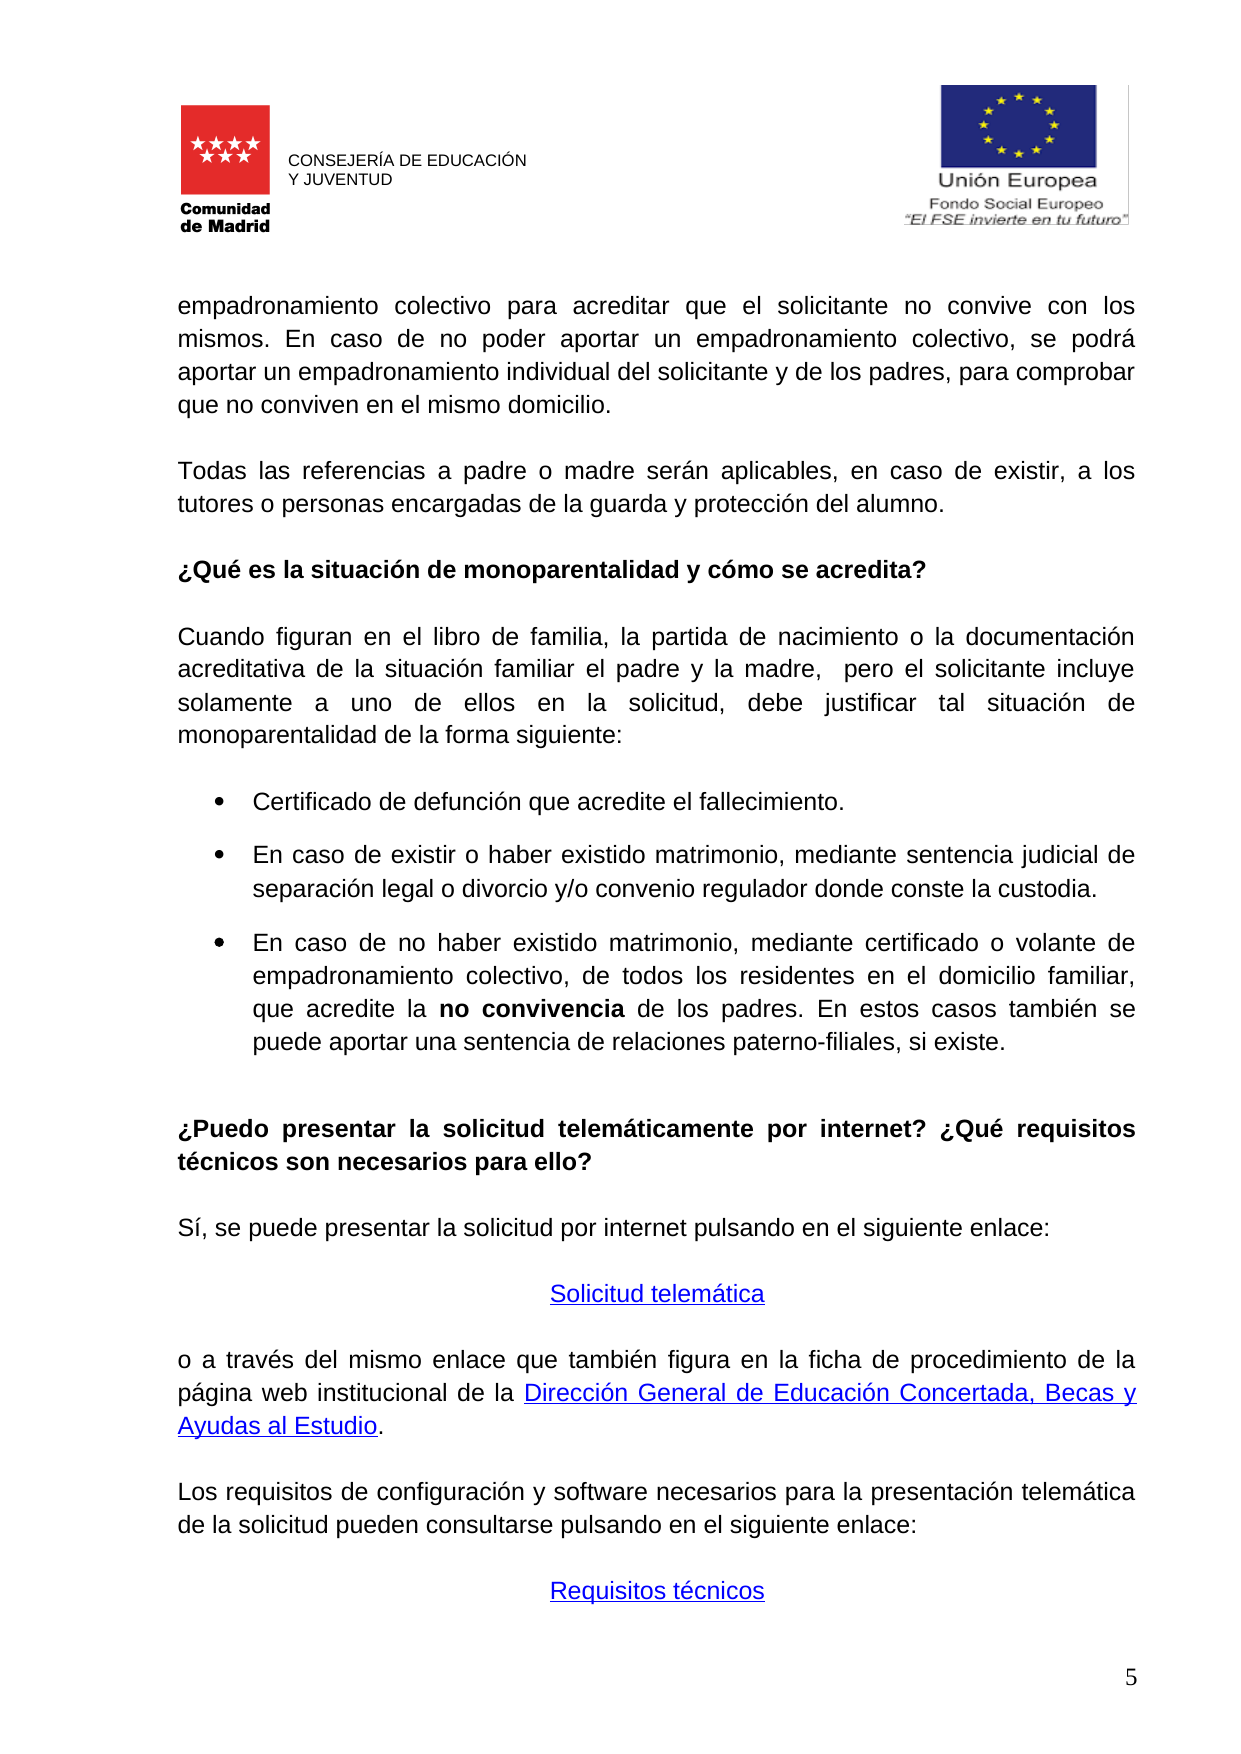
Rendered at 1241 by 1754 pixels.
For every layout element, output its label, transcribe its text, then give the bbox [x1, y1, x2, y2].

list En caso de no haber existido matrimonio, mediante certificado o volante de empadronamiento colectivo, de todos los residentes en el domicilio familiar, que acredite la no convivencia de los padres. En estos casos también se puede aportar una sentencia de relaciones paterno-filiales, si existe. [215, 927, 1137, 1055]
picture [904, 85, 1130, 226]
text Los requisitos de configuración y software necesarios para la presentación telemática de la solicitud pueden consultarse pulsando en el siguiente enlace: [177, 1477, 1137, 1538]
list Certificado de defunción que acredite el fallecimiento. [215, 787, 1137, 815]
text ¿Puedo presentar la solicitud telemáticamente por internet? ¿Qué requisitos técnicos son necesarios para ello? [177, 1113, 1137, 1175]
text Solicitud telemática [177, 1279, 1137, 1307]
list En caso de existir o haber existido matrimonio, mediante sentencia judicial de separación legal o divorcio y/o convenio regulador donde conste la custodia. [215, 841, 1137, 902]
text Todas las referencias a padre o madre serán aplicables, en caso de existir, a los tutores o personas encargadas de la guarda y protección del alumno. [177, 456, 1137, 518]
picture [103, 24, 273, 236]
text Sí, se puede presentar la solicitud por internet pulsando en el siguiente enlace: [177, 1213, 1137, 1241]
text Cuando figuran en el libro de familia, la partida de nacimiento o la documentación acreditativa de la situación familiar el padre y la madre, pero el solicitante incluye solamente a uno de ellos en la solicitud, debe justificar tal situación de monoparentalidad de la forma siguiente: [177, 621, 1137, 749]
text Requisitos técnicos [177, 1576, 1137, 1604]
text o a través del mismo enlace que también figura en la ficha de procedimiento de la página web institucional de la Dirección General de Educación Concertada, Becas y Ayudas al Estudio. [177, 1345, 1137, 1439]
text ¿Qué es la situación de monoparentalidad y cómo se acredita? [177, 555, 1137, 584]
